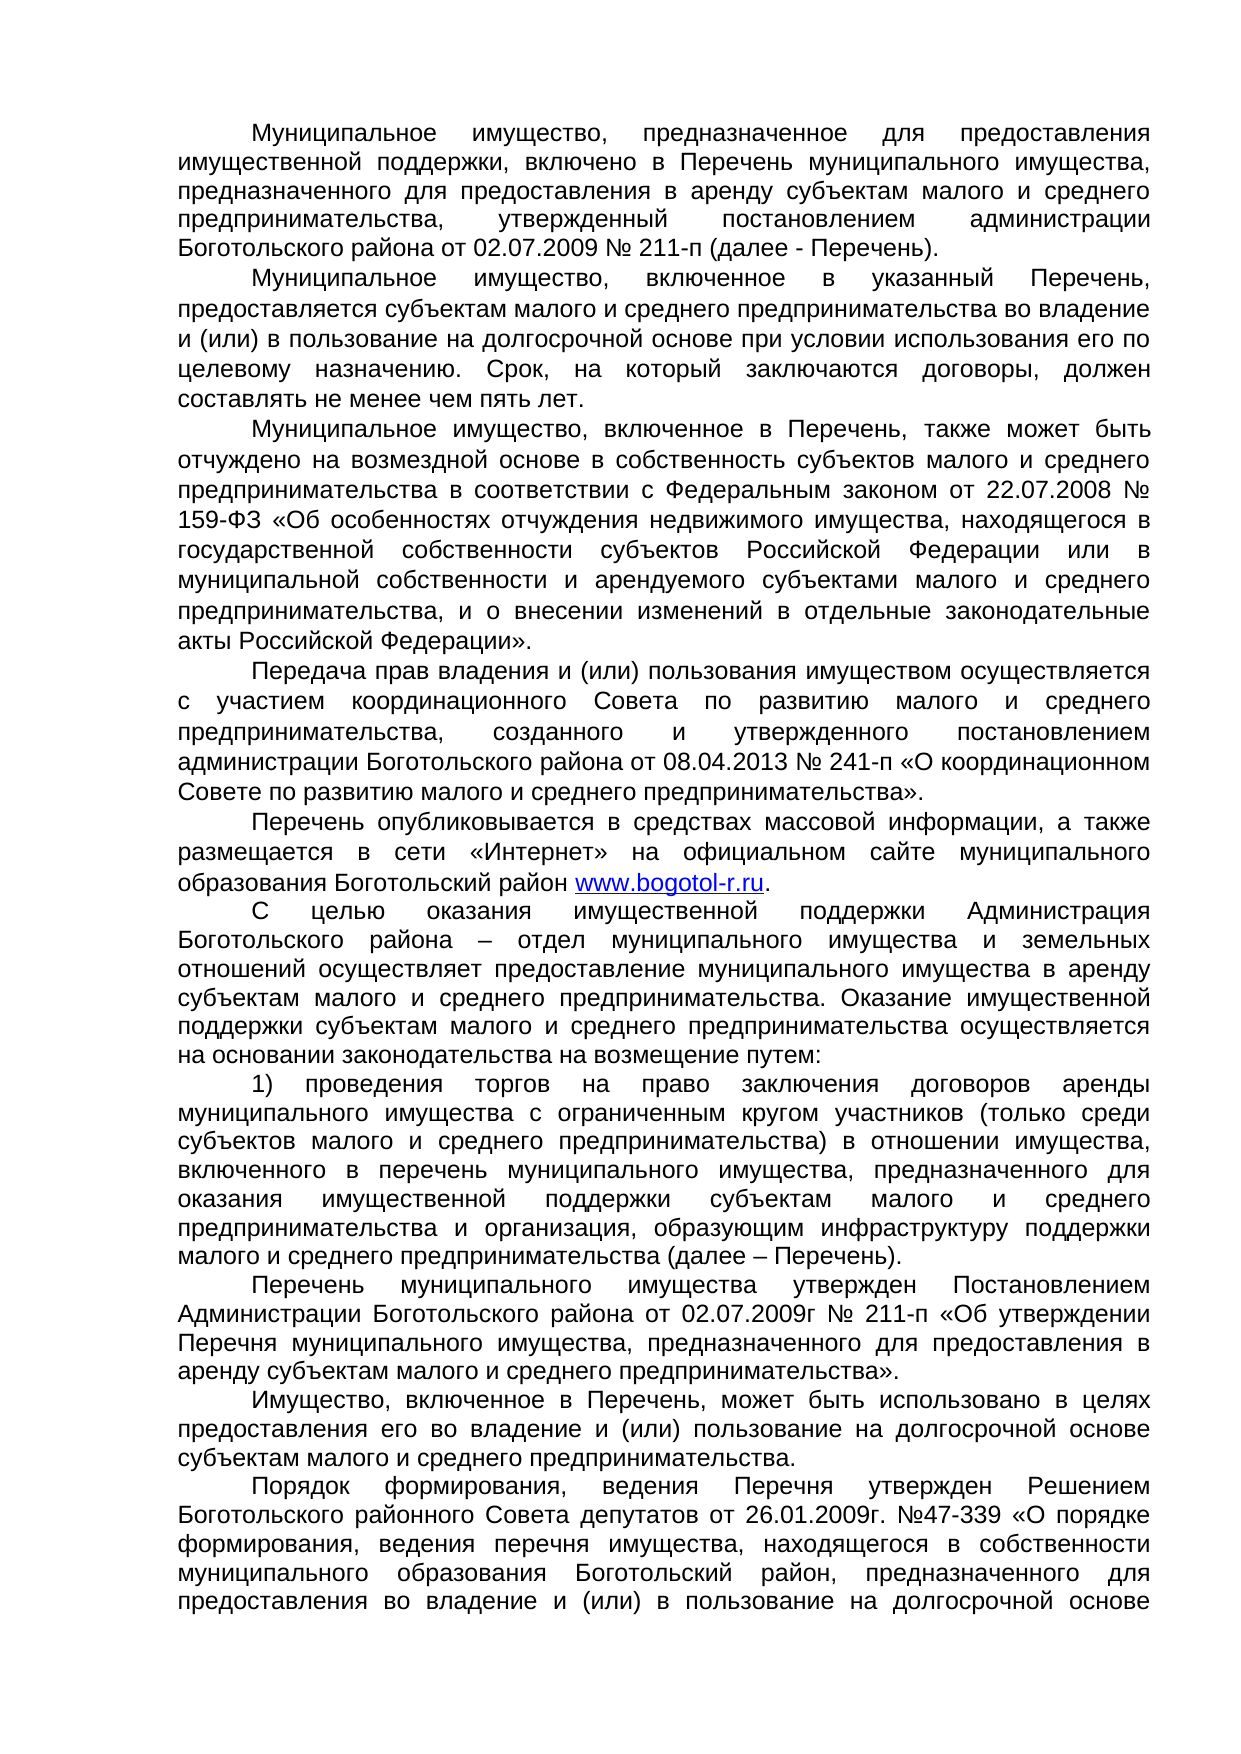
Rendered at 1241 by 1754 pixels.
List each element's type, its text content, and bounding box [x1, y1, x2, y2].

text Имущество, включенное в Перечень, может быть использовано в целях предоставления его во владение и (или) пользование на долгосрочной основе субъектам малого и среднего предпринимательства. [177, 1385, 1152, 1471]
text Перечень опубликовывается в средствах массовой информации, а также размещается в сети «Интернет» на официальном сайте муниципального образования Боготольский район www.bogotol-r.ru. [177, 806, 1152, 896]
text Муниципальное имущество, включенное в Перечень, также может быть отчуждено на возмездной основе в собственность субъектов малого и среднего предпринимательства в соответствии с Федеральным законом от 22.07.2008 № 159-ФЗ «Об особенностях отчуждения недвижимого имущества, находящегося в государственной собственности субъектов Российской Федерации или в муниципальной собственности и арендуемого субъектами малого и среднего предпринимательства, и о внесении изменений в отдельные законодательные акты Российской Федерации». [177, 413, 1152, 654]
text Муниципальное имущество, предназначенное для предоставления имущественной поддержки, включено в Перечень муниципального имущества, предназначенного для предоставления в аренду субъектам малого и среднего предпринимательства, утвержденный постановлением администрации Боготольского района от 02.07.2009 № 211-п (далее - Перечень). [177, 118, 1152, 262]
text Передача прав владения и (или) пользования имуществом осуществляется с участием координационного Совета по развитию малого и среднего предпринимательства, созданного и утвержденного постановлением администрации Боготольского района от 08.04.2013 № 241-п «О координационном Совете по развитию малого и среднего предпринимательства». [177, 654, 1152, 806]
text Муниципальное имущество, включенное в указанный Перечень, предоставляется субъектам малого и среднего предпринимательства во владение и (или) в пользование на долгосрочной основе при условии использования его по целевому назначению. Срок, на который заключаются договоры, должен составлять не менее чем пять лет. [177, 262, 1152, 413]
text Перечень муниципального имущества утвержден Постановлением Администрации Боготольского района от 02.07.2009г № 211-п «Об утверждении Перечня муниципального имущества, предназначенного для предоставления в аренду субъектам малого и среднего предпринимательства». [177, 1270, 1152, 1385]
text 1) проведения торгов на право заключения договоров аренды муниципального имущества с ограниченным кругом участников (только среди субъектов малого и среднего предпринимательства) в отношении имущества, включенного в перечень муниципального имущества, предназначенного для оказания имущественной поддержки субъектам малого и среднего предпринимательства и организация, образующим инфраструктуру поддержки малого и среднего предпринимательства (далее – Перечень). [177, 1069, 1152, 1270]
text С целью оказания имущественной поддержки Администрация Боготольского района – отдел муниципального имущества и земельных отношений осуществляет предоставление муниципального имущества в аренду субъектам малого и среднего предпринимательства. Оказание имущественной поддержки субъектам малого и среднего предпринимательства осуществляется на основании законодательства на возмещение путем: [177, 896, 1152, 1069]
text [177, 1471, 1152, 1615]
